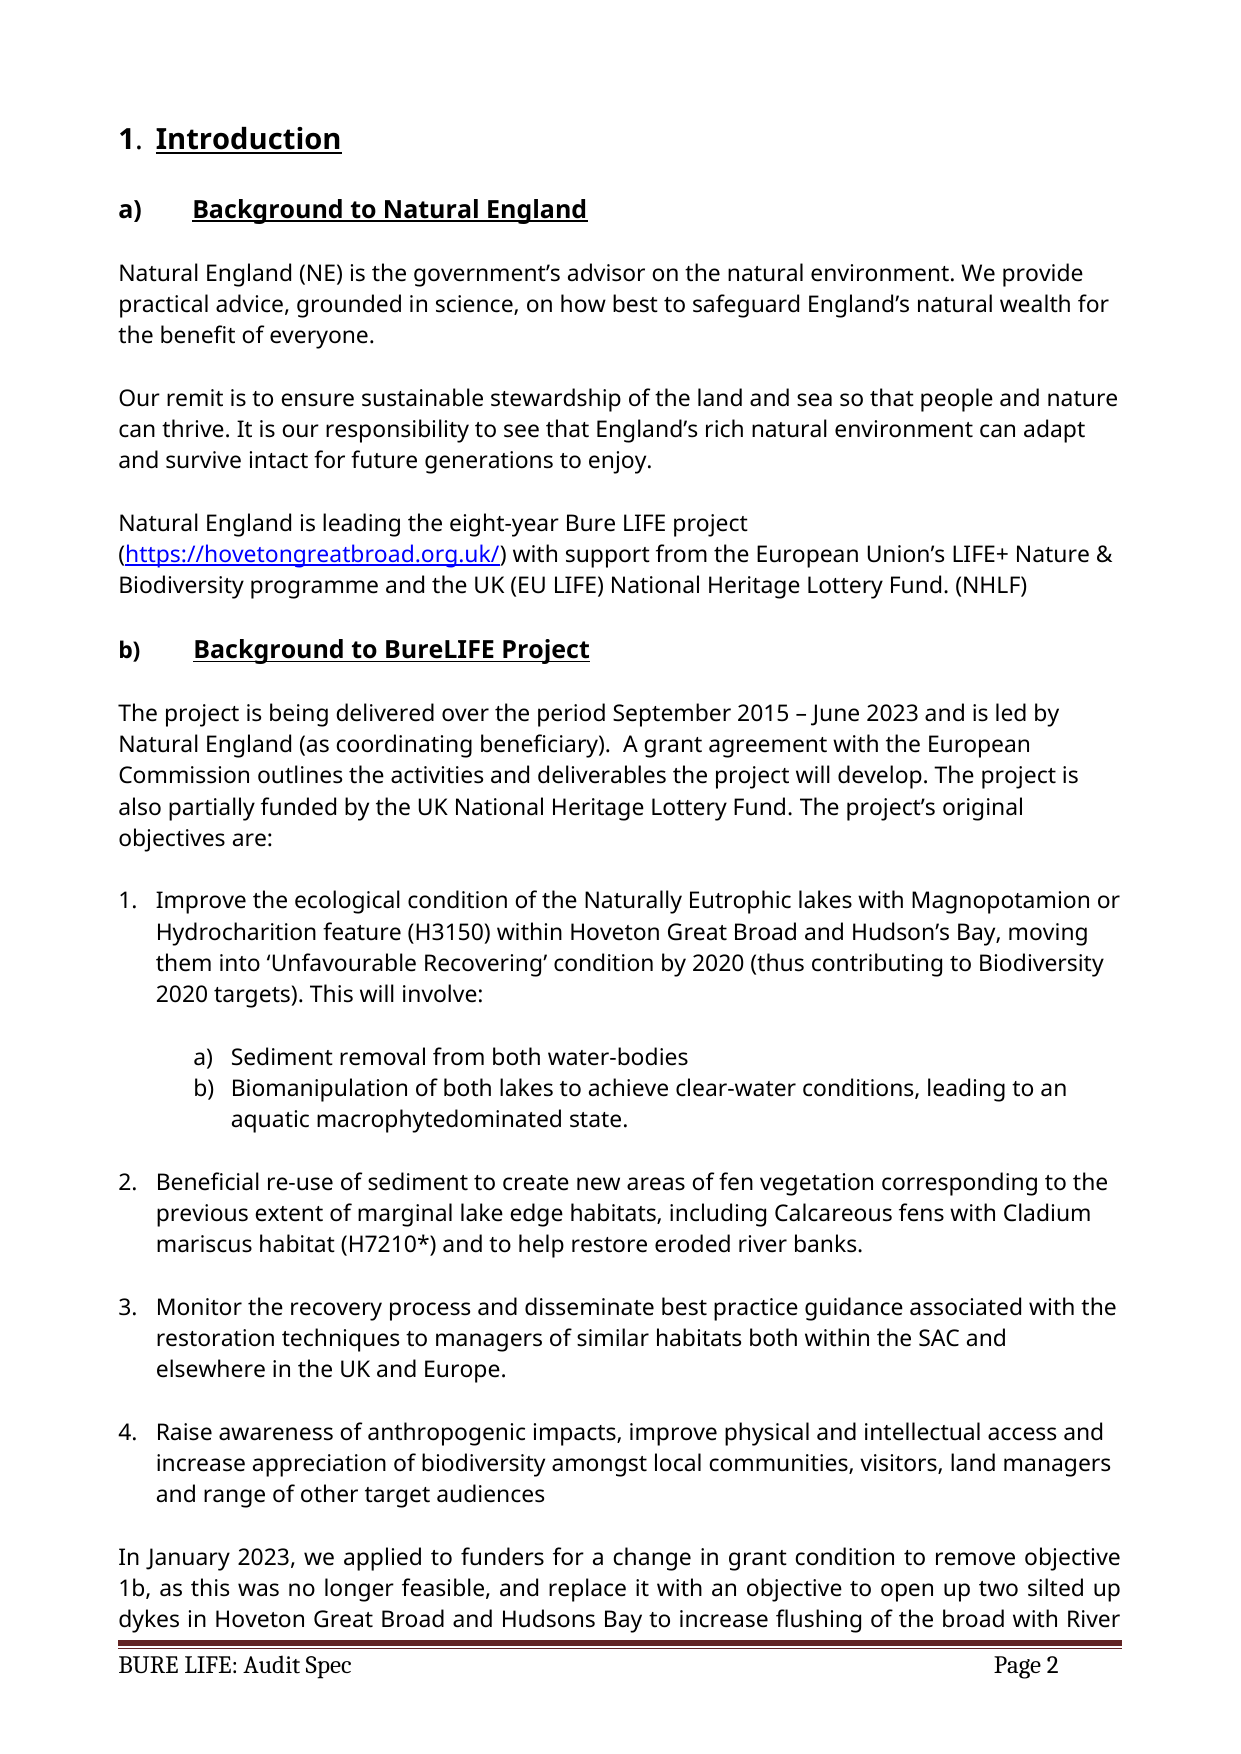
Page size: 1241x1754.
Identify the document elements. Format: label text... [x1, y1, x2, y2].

text The project is being delivered over the period September 2015 – June 2023 and is led by Natural England (as coordinating beneficiary). A grant agreement with the European Commission outlines the activities and deliverables the project will develop. The project is also partially funded by the UK National Heritage Lottery Fund. The project’s original objectives are: [118, 697, 1122, 853]
list Biomanipulation of both lakes to achieve clear-water conditions, leading to an aquatic macrophytedominated state. [193, 1072, 1122, 1134]
text Our remit is to ensure sustainable stewardship of the land and sea so that people and nature can thrive. It is our responsibility to see that England’s rich natural environment can adapt and survive intact for future generations to enjoy. [118, 382, 1122, 475]
text Natural England is leading the eight-year Bure LIFE project (https://hovetongreatbroad.org.uk/) with support from the European Union’s LIFE+ Nature & Biodiversity programme and the UK (EU LIFE) National Heritage Lottery Fund. (NHLF) [118, 507, 1122, 600]
list Background to Natural England [118, 191, 1122, 225]
list Sediment removal from both water-bodies [193, 1041, 1122, 1072]
list Improve the ecological condition of the Naturally Eutrophic lakes with Magnopotamion or Hydrocharition feature (H3150) within Hoveton Great Broad and Hudson’s Bay, moving them into ‘Unfavourable Recovering’ condition by 2020 (thus contributing to Biodiversity 2020 targets). This will involve: [118, 884, 1122, 1009]
list Raise awareness of anthropogenic impacts, improve physical and intellectual access and increase appreciation of biodiversity amongst local communities, visitors, land managers and range of other target audiences [118, 1416, 1122, 1509]
list Monitor the recovery process and disseminate best practice guidance associated with the restoration techniques to managers of similar habitats both within the SAC and elsewhere in the UK and Europe. [118, 1291, 1122, 1384]
text 1. Introduction [118, 118, 1122, 158]
list Beneficial re-use of sediment to create new areas of fen vegetation corresponding to the previous extent of marginal lake edge habitats, including Calcareous fens with Cladium mariscus habitat (H7210*) and to help restore eroded river banks. [118, 1166, 1122, 1259]
text b) Background to BureLIFE Project [118, 632, 1122, 666]
text Natural England (NE) is the government’s advisor on the natural environment. We provide practical advice, grounded in science, on how best to safeguard England’s natural wealth for the benefit of everyone. [118, 257, 1122, 350]
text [118, 1541, 1122, 1634]
